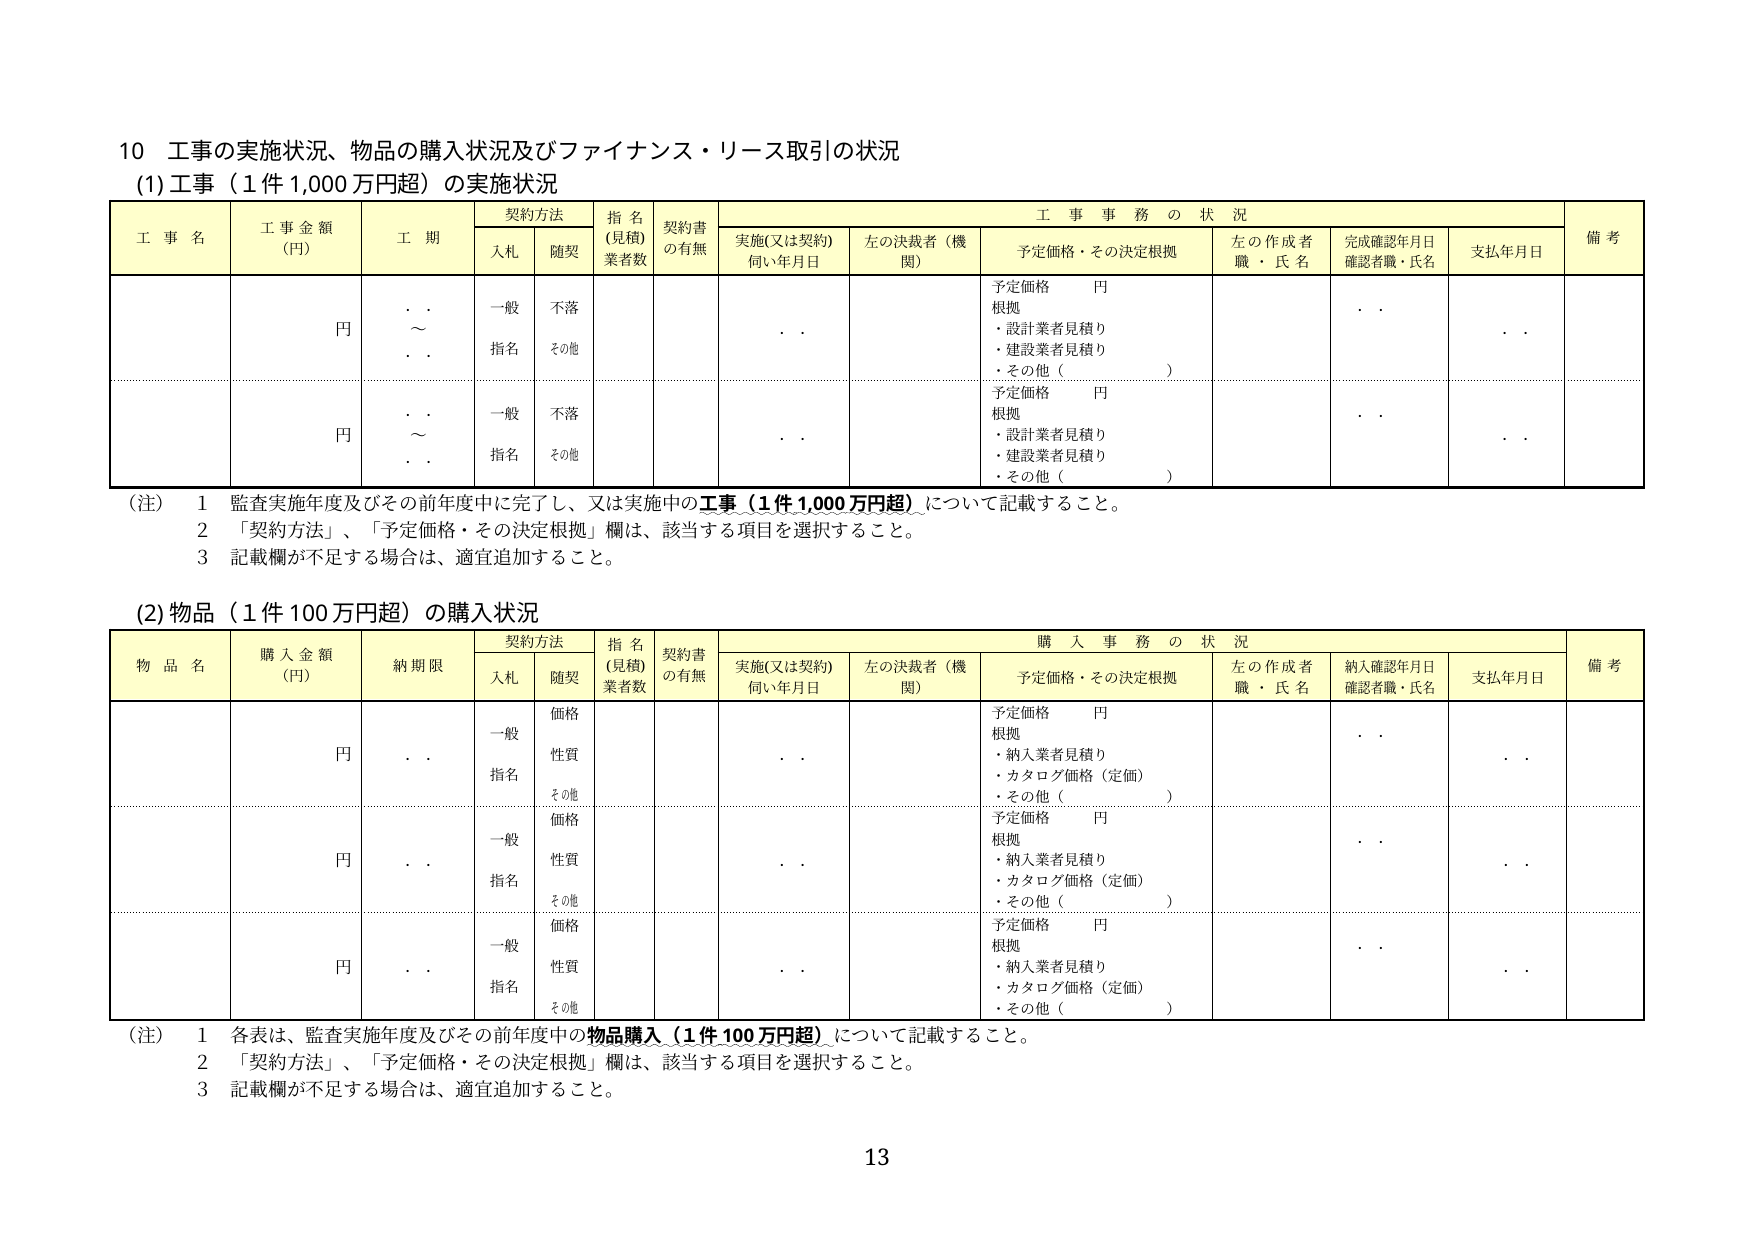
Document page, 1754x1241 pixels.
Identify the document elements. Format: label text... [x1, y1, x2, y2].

table_cell [1213, 912, 1330, 1018]
table_cell . . [1331, 806, 1448, 912]
table_cell [1213, 380, 1330, 486]
table_cell . . [1331, 276, 1448, 380]
table_header 契約書の有無 [655, 631, 718, 699]
table_cell . . [719, 380, 849, 486]
table_cell [1213, 276, 1330, 380]
table_header 指名 (見積) 業者数 [594, 202, 653, 274]
table_cell . . [1449, 806, 1566, 912]
table_cell . . [1449, 276, 1564, 380]
table_header 契約方法 [475, 631, 594, 652]
text ３ 記載欄が不足する場合は、適宜追加すること。 [118, 1075, 1636, 1102]
table_cell 円 [231, 806, 361, 912]
table_cell [111, 380, 230, 486]
text (1) 工事（１件1,000万円超）の実施状況 [118, 166, 1636, 199]
table_cell 予定価格 円 根拠 ・設計業者見積り ・建設業者見積り ・その他（ ） [981, 276, 1212, 380]
table_cell [111, 702, 230, 806]
table_cell 実施(又は契約) 伺い年月日 [719, 228, 849, 274]
table_cell [1565, 276, 1643, 380]
table_cell [850, 276, 980, 380]
table_cell 一般 指名 [475, 912, 534, 1018]
text ２ 「契約方法」、「予定価格・その決定根拠」欄は、該当する項目を選択すること。 [175, 516, 1636, 543]
table_cell 予定価格 円 根拠 ・納入業者見積り ・カタログ価格（定価） ・その他（ ） [981, 806, 1212, 912]
table_cell 納入確認年月日 確認者職・氏名 [1331, 653, 1448, 699]
table_cell 価格 性質 その他 [535, 702, 594, 806]
table_cell 左の決裁者（機関） [850, 653, 980, 699]
table_cell 円 [231, 912, 361, 1018]
table_cell . . [1449, 912, 1566, 1018]
table_cell 円 [231, 702, 361, 806]
table_header 工期 [362, 202, 474, 274]
table_cell 予定価格・その決定根拠 [981, 228, 1212, 274]
table_cell . . [1449, 380, 1564, 486]
table_cell [1213, 702, 1330, 806]
text （注） １ 監査実施年度及びその前年度中に完了し、又は実施中の工事（１件1,000万円超）について記載すること。 [118, 489, 1636, 516]
table_cell [1565, 380, 1643, 486]
table_cell 随契 [535, 653, 594, 699]
table_header 物品名 [111, 631, 230, 699]
text (2) 物品（１件100万円超）の購入状況 [118, 595, 1636, 628]
table_header 納期限 [362, 631, 474, 699]
table_cell 一般 指名 [475, 276, 534, 380]
table_cell 一般 指名 [475, 806, 534, 912]
table_header 工事事務の状況 [719, 202, 1564, 226]
table_cell [594, 276, 653, 380]
table_cell [850, 380, 980, 486]
table_cell [850, 806, 980, 912]
table_cell 左の作成者 職・氏名 [1213, 653, 1330, 699]
table_cell [1567, 912, 1643, 1018]
table_cell 予定価格 円 根拠 ・納入業者見積り ・カタログ価格（定価） ・その他（ ） [981, 912, 1212, 1018]
table_cell [595, 806, 654, 912]
table_cell [1567, 806, 1643, 912]
table_cell [111, 276, 230, 380]
table_cell . . [1331, 912, 1448, 1018]
table_cell . . [719, 912, 849, 1018]
table_header 契約書の有無 [654, 202, 718, 274]
text ３ 記載欄が不足する場合は、適宜追加すること。 [118, 543, 1636, 570]
table_cell . . [362, 702, 474, 806]
table_cell 完成確認年月日 確認者職・氏名 [1331, 228, 1448, 274]
table_header 購入金額 （円） [231, 631, 361, 699]
table_header 工事名 [111, 202, 230, 274]
table_cell 予定価格 円 根拠 ・納入業者見積り ・カタログ価格（定価） ・その他（ ） [981, 702, 1212, 806]
table_cell 左の決裁者（機関） [850, 228, 980, 274]
table_cell [655, 912, 718, 1018]
table_cell 一般 指名 [475, 380, 534, 486]
table_cell 支払年月日 [1449, 228, 1564, 274]
table_cell . . ～ . . [362, 380, 474, 486]
table_cell [595, 912, 654, 1018]
table_header 指名 (見積) 業者数 [595, 631, 654, 699]
table_cell 一般 指名 [475, 702, 534, 806]
table_cell 予定価格・その決定根拠 [981, 653, 1212, 699]
table_cell 不落 その他 [535, 380, 593, 486]
table_cell 入札 [475, 228, 534, 274]
table_cell [595, 702, 654, 806]
table_cell . . [719, 276, 849, 380]
table_cell [654, 380, 718, 486]
table_cell . . [1331, 702, 1448, 806]
table_cell [594, 380, 653, 486]
table_cell 不落 その他 [535, 276, 593, 380]
table_cell 価格 性質 その他 [535, 912, 594, 1018]
table_cell . . [1331, 380, 1448, 486]
table_cell [850, 912, 980, 1018]
table_cell . . [719, 702, 849, 806]
table_header 購入事務の状況 [719, 631, 1566, 652]
table_cell [111, 806, 230, 912]
table_cell [1567, 702, 1643, 806]
table_cell . . [362, 806, 474, 912]
table_cell [655, 806, 718, 912]
table_cell 支払年月日 [1449, 653, 1566, 699]
table_cell . . [1449, 702, 1566, 806]
table_header 備考 [1565, 202, 1643, 274]
table_cell . . [719, 806, 849, 912]
table_cell . . [362, 912, 474, 1018]
table_cell [655, 702, 718, 806]
table_cell 随契 [535, 228, 593, 274]
table_header 工事金額 （円） [231, 202, 361, 274]
table_cell . . ～ . . [362, 276, 474, 380]
table_cell [111, 912, 230, 1018]
text 10 工事の実施状況、物品の購入状況及びファイナンス・リース取引の状況 [118, 133, 1636, 166]
table_cell 左の作成者 職・氏名 [1213, 228, 1330, 274]
table_cell 円 [231, 276, 361, 380]
table_cell 予定価格 円 根拠 ・設計業者見積り ・建設業者見積り ・その他（ ） [981, 380, 1212, 486]
table_cell [1213, 806, 1330, 912]
table_cell 価格 性質 その他 [535, 806, 594, 912]
text （注） １ 各表は、監査実施年度及びその前年度中の物品購入（１件100万円超）について記載すること。 [118, 1021, 1636, 1048]
table_cell [654, 276, 718, 380]
table_cell [850, 702, 980, 806]
table_cell 実施(又は契約) 伺い年月日 [719, 653, 849, 699]
table_cell 円 [231, 380, 361, 486]
table_cell 入札 [475, 653, 534, 699]
table_header 契約方法 [475, 202, 593, 226]
table_header 備考 [1567, 631, 1643, 699]
text ２ 「契約方法」、「予定価格・その決定根拠」欄は、該当する項目を選択すること。 [175, 1048, 1636, 1075]
